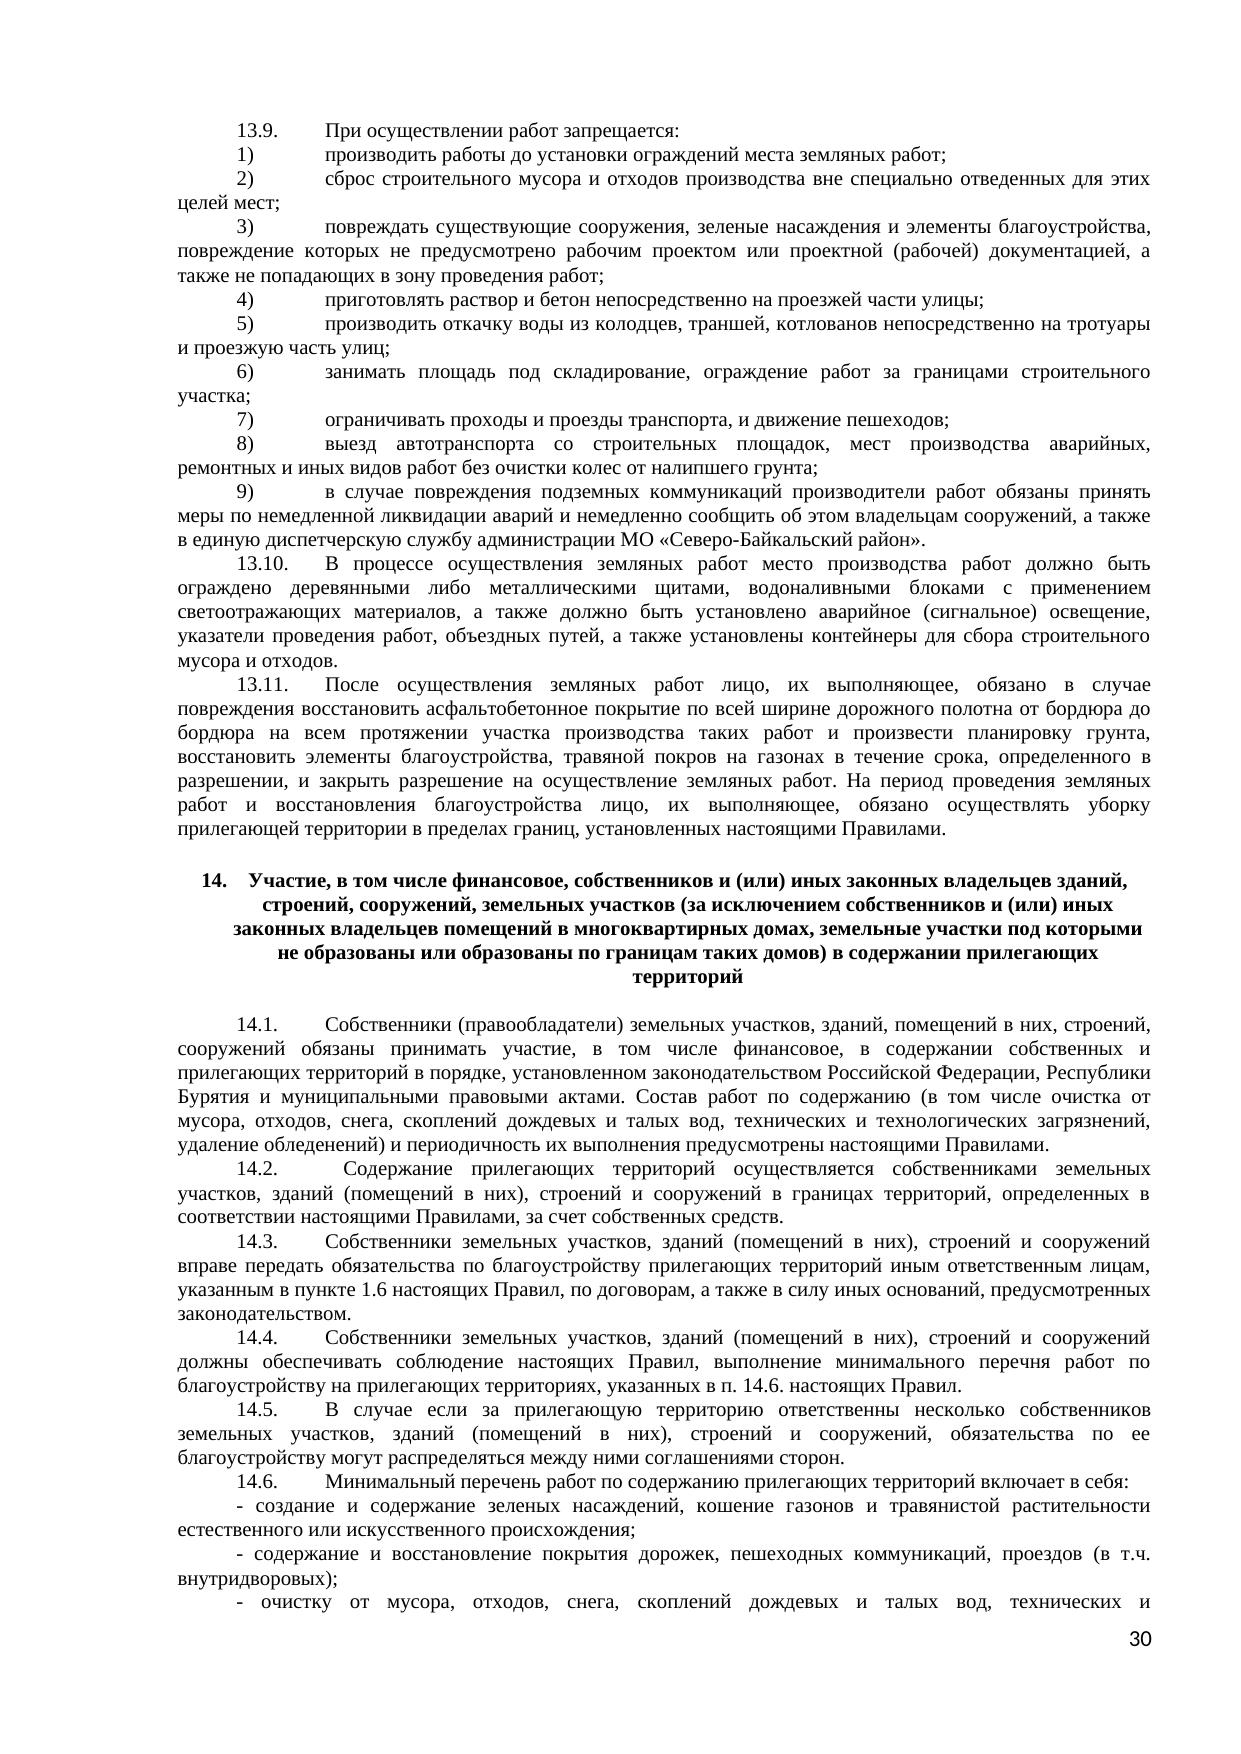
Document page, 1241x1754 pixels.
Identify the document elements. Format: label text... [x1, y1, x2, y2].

list производить откачку воды из колодцев, траншей, котлованов непосредственно на тротуары и проезжую часть улиц; [177, 311, 1152, 359]
text - создание и содержание зеленых насаждений, кошение газонов и травянистой растительности естественного или искусственного происхождения; [177, 1493, 1152, 1541]
list В процессе осуществления земляных работ место производства работ должно быть ограждено деревянными либо металлическими щитами, водоналивными блоками с применением светоотражающих материалов, а также должно быть установлено аварийное (сигнальное) освещение, указатели проведения работ, объездных путей, а также установлены контейнеры для сбора строительного мусора и отходов. [177, 551, 1152, 672]
list приготовлять раствор и бетон непосредственно на проезжей части улицы; [177, 287, 1152, 311]
list После осуществления земляных работ лицо, их выполняющее, обязано в случае повреждения восстановить асфальтобетонное покрытие по всей ширине дорожного полотна от бордюра до бордюра на всем протяжении участка производства таких работ и произвести планировку грунта, восстановить элементы благоустройства, травяной покров на газонах в течение срока, определенного в разрешении, и закрыть разрешение на осуществление земляных работ. На период проведения земляных работ и восстановления благоустройства лицо, их выполняющее, обязано осуществлять уборку прилегающей территории в пределах границ, установленных настоящими Правилами. [177, 672, 1152, 840]
list ограничивать проходы и проезды транспорта, и движение пешеходов; [177, 407, 1152, 431]
list В случае если за прилегающую территорию ответственны несколько собственников земельных участков, зданий (помещений в них), строений и сооружений, обязательства по ее благоустройству могут распределяться между ними соглашениями сторон. [177, 1397, 1152, 1469]
list Содержание прилегающих территорий осуществляется собственниками земельных участков, зданий (помещений в них), строений и сооружений в границах территорий, определенных в соответствии настоящими Правилами, за счет собственных средств. [177, 1156, 1152, 1228]
list Собственники земельных участков, зданий (помещений в них), строений и сооружений должны обеспечивать соблюдение настоящих Правил, выполнение минимального перечня работ по благоустройству на прилегающих территориях, указанных в п. 14.6. настоящих Правил. [177, 1325, 1152, 1397]
list Участие, в том числе финансовое, собственников и (или) иных законных владельцев зданий, строений, сооружений, земельных участков (за исключением собственников и (или) иных законных владельцев помещений в многоквартирных домах, земельные участки под которыми не образованы или образованы по границам таких домов) в содержании прилегающих территорий [177, 868, 1152, 988]
list выезд автотранспорта со строительных площадок, мест производства аварийных, ремонтных и иных видов работ без очистки колес от налипшего грунта; [177, 431, 1152, 479]
list Собственники (правообладатели) земельных участков, зданий, помещений в них, строений, сооружений обязаны принимать участие, в том числе финансовое, в содержании собственных и прилегающих территорий в порядке, установленном законодательством Российской Федерации, Республики Бурятия и муниципальными правовыми актами. Состав работ по содержанию (в том числе очистка от мусора, отходов, снега, скоплений дождевых и талых вод, технических и технологических загрязнений, удаление обледенений) и периодичность их выполнения предусмотрены настоящими Правилами. [177, 1012, 1152, 1156]
list в случае повреждения подземных коммуникаций производители работ обязаны принять меры по немедленной ликвидации аварий и немедленно сообщить об этом владельцам сооружений, а также в единую диспетчерскую службу администрации МО «Северо-Байкальский район». [177, 479, 1152, 551]
list занимать площадь под складирование, ограждение работ за границами строительного участка; [177, 359, 1152, 407]
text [177, 1589, 1152, 1613]
list сброс строительного мусора и отходов производства вне специально отведенных для этих целей мест; [177, 166, 1152, 214]
list производить работы до установки ограждений места земляных работ; [177, 142, 1152, 166]
text - содержание и восстановление покрытия дорожек, пешеходных коммуникаций, проездов (в т.ч. внутридворовых); [177, 1541, 1152, 1589]
list Собственники земельных участков, зданий (помещений в них), строений и сооружений вправе передать обязательства по благоустройству прилегающих территорий иным ответственным лицам, указанным в пункте 1.6 настоящих Правил, по договорам, а также в силу иных оснований, предусмотренных законодательством. [177, 1228, 1152, 1325]
list повреждать существующие сооружения, зеленые насаждения и элементы благоустройства, повреждение которых не предусмотрено рабочим проектом или проектной (рабочей) документацией, а также не попадающих в зону проведения работ; [177, 214, 1152, 287]
list Минимальный перечень работ по содержанию прилегающих территорий включает в себя: [177, 1469, 1152, 1493]
list При осуществлении работ запрещается: [177, 118, 1152, 142]
